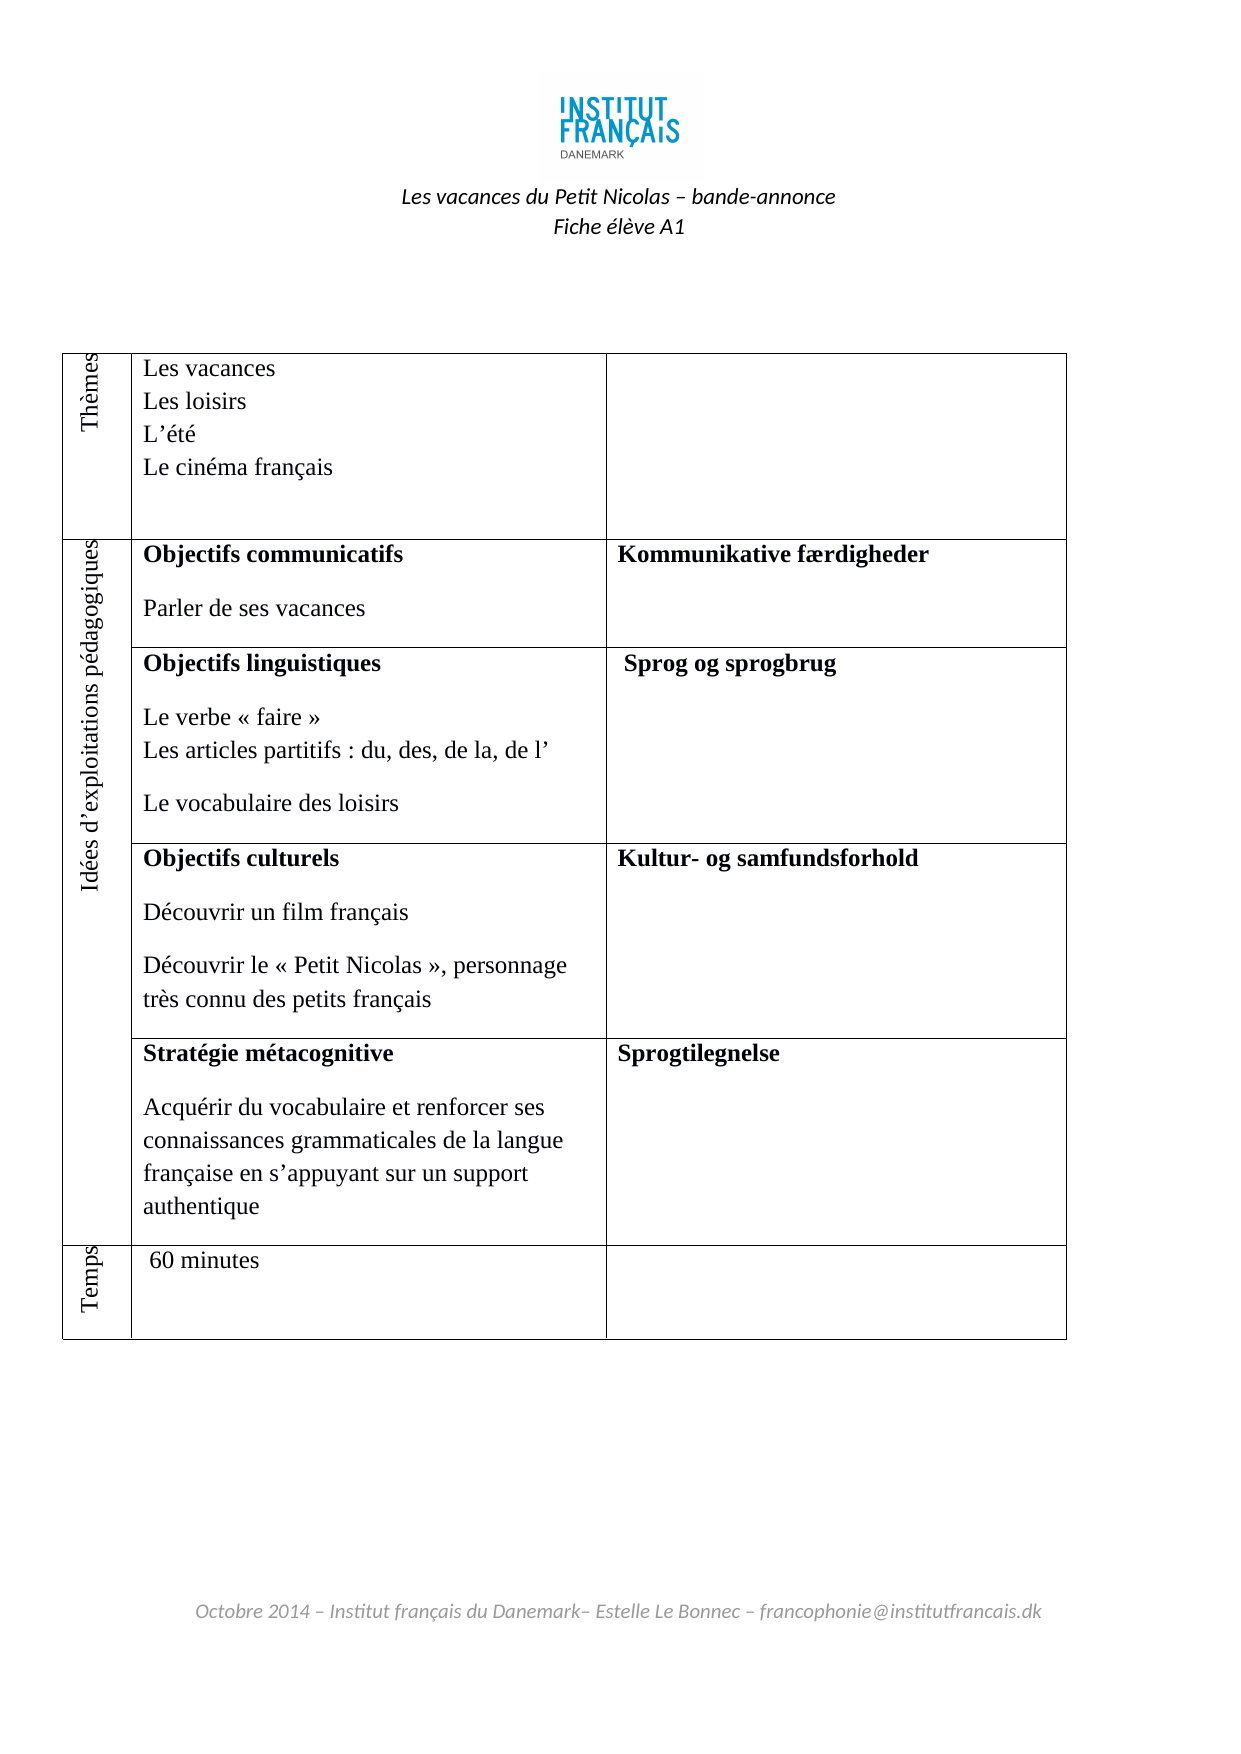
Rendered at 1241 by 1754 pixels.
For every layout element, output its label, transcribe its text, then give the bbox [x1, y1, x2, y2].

table_cell Kultur- og samfundsforhold [607, 844, 1066, 1037]
table_cell Objectifs culturels Découvrir un film français Découvrir le « Petit Nicolas », personnage très connu des petits français [132, 844, 606, 1037]
text Les vacances du Petit Nicolas – bande-annonce Fiche élève A1 [118, 182, 1122, 240]
table_header [607, 354, 1066, 539]
table_cell Kommunikative færdigheder [607, 540, 1066, 647]
table_cell [607, 1246, 1066, 1338]
table_cell Stratégie métacognitive Acquérir du vocabulaire et renforcer ses connaissances grammaticales de la langue française en s’appuyant sur un support authentique [132, 1039, 606, 1245]
table_cell Objectifs linguistiques Le verbe « faire » Les articles partitifs : du, des, de la, de l’ Le vocabulaire des loisirs [132, 648, 606, 842]
table_header Thèmes [63, 354, 131, 539]
table_cell Sprog og sprogbrug [607, 648, 1066, 842]
table_cell 60 minutes [132, 1246, 606, 1338]
table_cell Objectifs communicatifs Parler de ses vacances [132, 540, 606, 647]
table_header Les vacances Les loisirs L’été Le cinéma français [132, 354, 606, 539]
table_cell Idées d’exploitations pédagogiques [63, 540, 131, 1245]
table_cell Temps [63, 1246, 131, 1338]
table_cell Sprogtilegnelse [607, 1039, 1066, 1245]
picture [537, 73, 703, 182]
